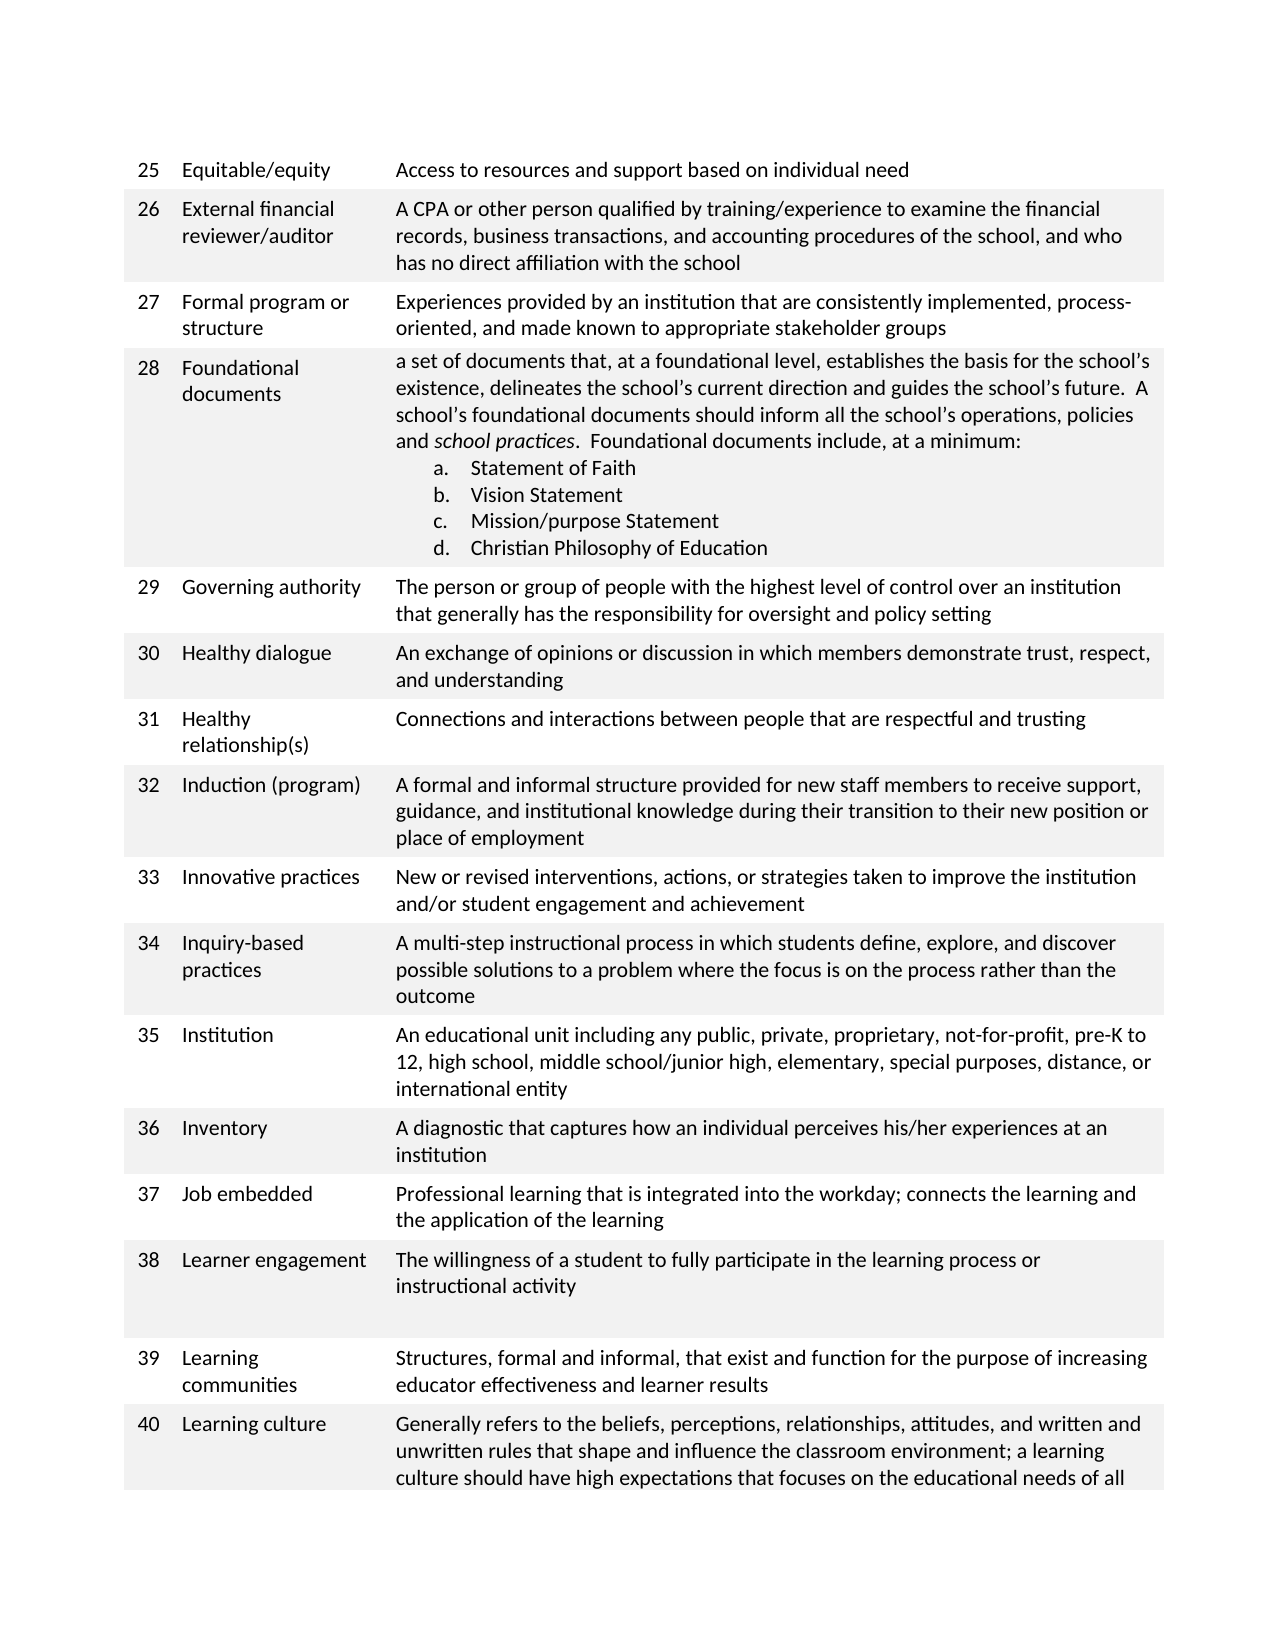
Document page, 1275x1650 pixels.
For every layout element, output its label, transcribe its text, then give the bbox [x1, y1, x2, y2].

table_cell An exchange of opinions or discussion in which members demonstrate trust, respect, and understanding [384, 633, 1164, 699]
table_cell a set of documents that, at a foundational level, establishes the basis for the school’s existence, delineates the school’s current direction and guides the school’s future. A school’s foundational documents should inform all the school’s operations, policies and school practices. Foundational documents include, at a minimum: Statement of Faith Vision Statement Mission/purpose Statement Christian Philosophy of Education [384, 348, 1164, 567]
table_cell Institution [171, 1015, 384, 1108]
table_cell Healthy relationship(s) [171, 699, 384, 764]
table_cell Inquiry-based practices [171, 923, 384, 1015]
table_cell Inventory [171, 1108, 384, 1174]
table_cell Professional learning that is integrated into the workday; connects the learning and the application of the learning [384, 1174, 1164, 1239]
table_cell 32 [124, 765, 171, 857]
table_cell Foundational documents [171, 348, 384, 567]
table_cell 28 [124, 348, 171, 567]
table_cell Learning culture [171, 1404, 384, 1490]
table_cell 33 [124, 857, 171, 923]
table_cell 30 [124, 633, 171, 699]
table_cell 35 [124, 1015, 171, 1108]
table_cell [384, 1404, 1164, 1490]
table_cell 25 [124, 150, 171, 189]
table_cell Access to resources and support based on individual need [384, 150, 1164, 189]
table_cell Learner engagement [171, 1240, 384, 1338]
table_cell Connections and interactions between people that are respectful and trusting [384, 699, 1164, 764]
table_cell 34 [124, 923, 171, 1015]
table_cell 39 [124, 1338, 171, 1404]
table_cell The person or group of people with the highest level of control over an institution that generally has the responsibility for oversight and policy setting [384, 567, 1164, 633]
table_cell 31 [124, 699, 171, 764]
table_cell Governing authority [171, 567, 384, 633]
table_cell 27 [124, 282, 171, 347]
table_cell 40 [124, 1404, 171, 1490]
table_cell New or revised interventions, actions, or strategies taken to improve the institution and/or student engagement and achievement [384, 857, 1164, 923]
table_cell Induction (program) [171, 765, 384, 857]
table_cell A diagnostic that captures how an individual perceives his/her experiences at an institution [384, 1108, 1164, 1174]
table_cell Innovative practices [171, 857, 384, 923]
table_cell Healthy dialogue [171, 633, 384, 699]
table_cell Formal program or structure [171, 282, 384, 347]
table_cell Experiences provided by an institution that are consistently implemented, process-oriented, and made known to appropriate stakeholder groups [384, 282, 1164, 347]
table_cell Job embedded [171, 1174, 384, 1239]
table_cell External financial reviewer/auditor [171, 189, 384, 282]
table_cell Structures, formal and informal, that exist and function for the purpose of increasing educator effectiveness and learner results [384, 1338, 1164, 1404]
table_cell A CPA or other person qualified by training/experience to examine the financial records, business transactions, and accounting procedures of the school, and who has no direct affiliation with the school [384, 189, 1164, 282]
table_cell A formal and informal structure provided for new staff members to receive support, guidance, and institutional knowledge during their transition to their new position or place of employment [384, 765, 1164, 857]
table_cell 37 [124, 1174, 171, 1239]
table_cell A multi-step instructional process in which students define, explore, and discover possible solutions to a problem where the focus is on the process rather than the outcome [384, 923, 1164, 1015]
table_cell 26 [124, 189, 171, 282]
table_cell 29 [124, 567, 171, 633]
table_cell 36 [124, 1108, 171, 1174]
table_cell 38 [124, 1240, 171, 1338]
table_cell The willingness of a student to fully participate in the learning process or instructional activity [384, 1240, 1164, 1338]
table_cell Equitable/equity [171, 150, 384, 189]
table_cell Learning communities [171, 1338, 384, 1404]
table_cell An educational unit including any public, private, proprietary, not-for-profit, pre-K to 12, high school, middle school/junior high, elementary, special purposes, distance, or international entity [384, 1015, 1164, 1108]
